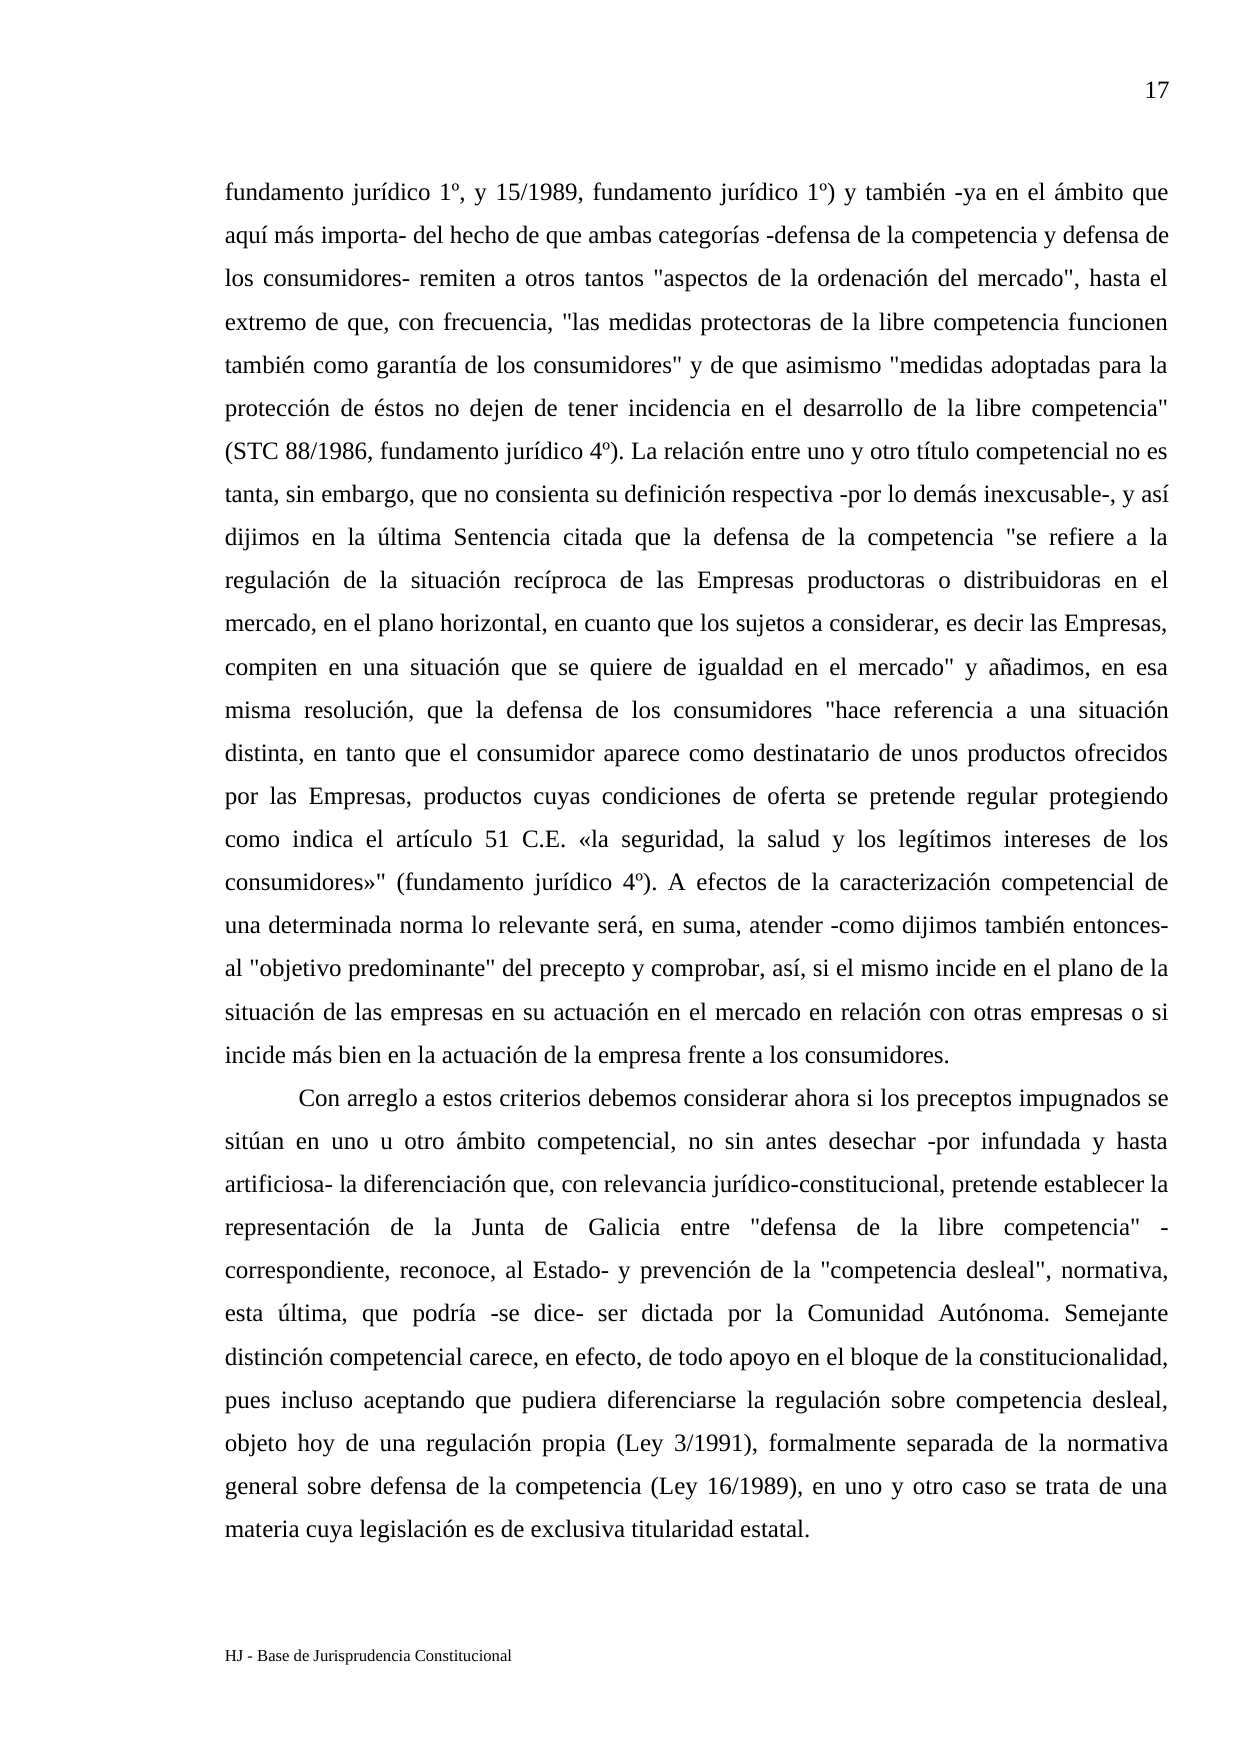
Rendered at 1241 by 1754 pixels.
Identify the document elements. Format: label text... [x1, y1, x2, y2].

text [224, 177, 1169, 1068]
text Con arreglo a estos criterios debemos considerar ahora si los preceptos impugnados se sitúan en uno u otro ámbito competencial, no sin antes desechar -por infundada y hasta artificiosa- la diferenciación que, con relevancia jurídico-constitucional, pretende establecer la representación de la Junta de Galicia entre "defensa de la libre competencia" -correspondiente, reconoce, al Estado- y prevención de la "competencia desleal", normativa, esta última, que podría -se dice- ser dictada por la Comunidad Autónoma. Semejante distinción competencial carece, en efecto, de todo apoyo en el bloque de la constitucionalidad, pues incluso aceptando que pudiera diferenciarse la regulación sobre competencia desleal, objeto hoy de una regulación propia (Ley 3/1991), formalmente separada de la normativa general sobre defensa de la competencia (Ley 16/1989), en uno y otro caso se trata de una materia cuya legislación es de exclusiva titularidad estatal. [224, 1083, 1169, 1543]
